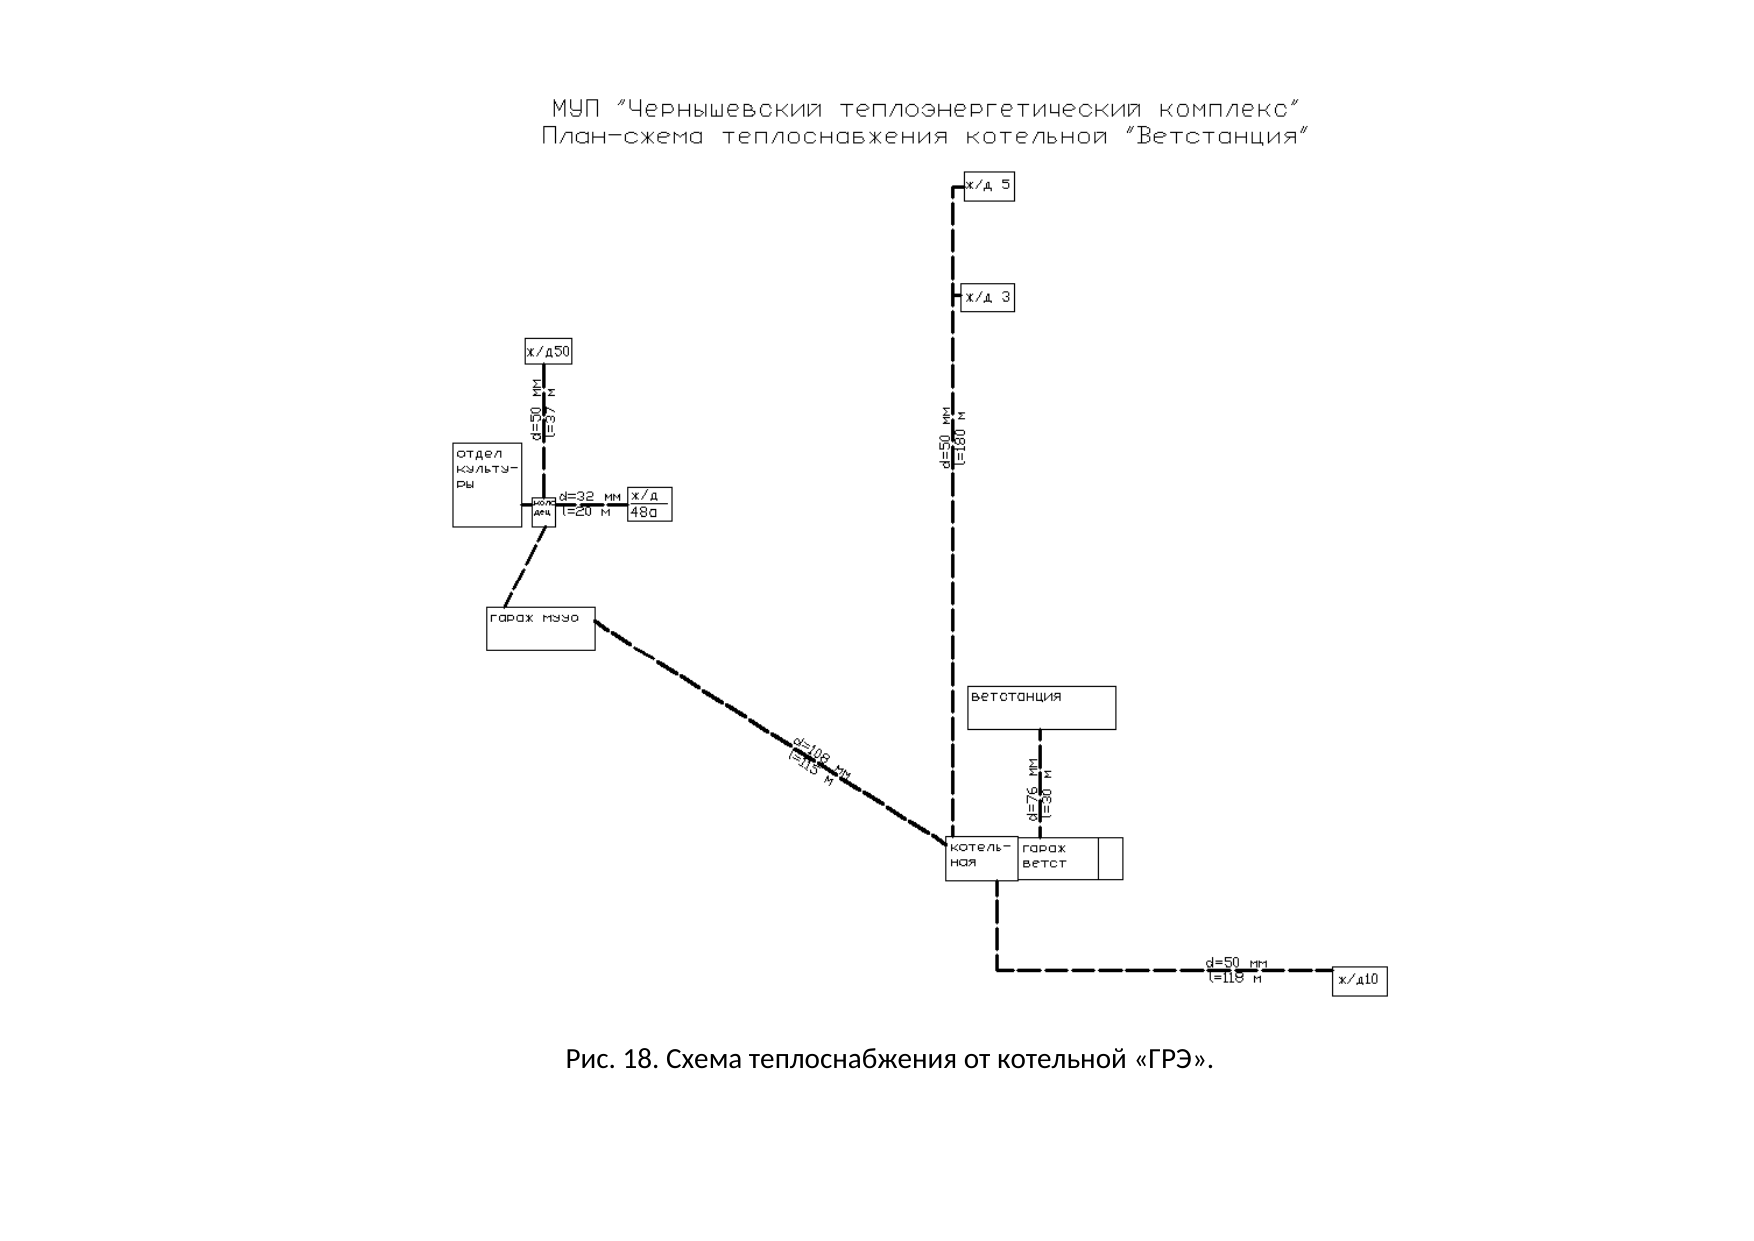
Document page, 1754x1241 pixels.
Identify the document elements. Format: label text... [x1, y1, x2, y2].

picture [442, 90, 1394, 1006]
text Рис. 18. Схема теплоснабжения от котельной «ГРЭ». [115, 1040, 1665, 1076]
